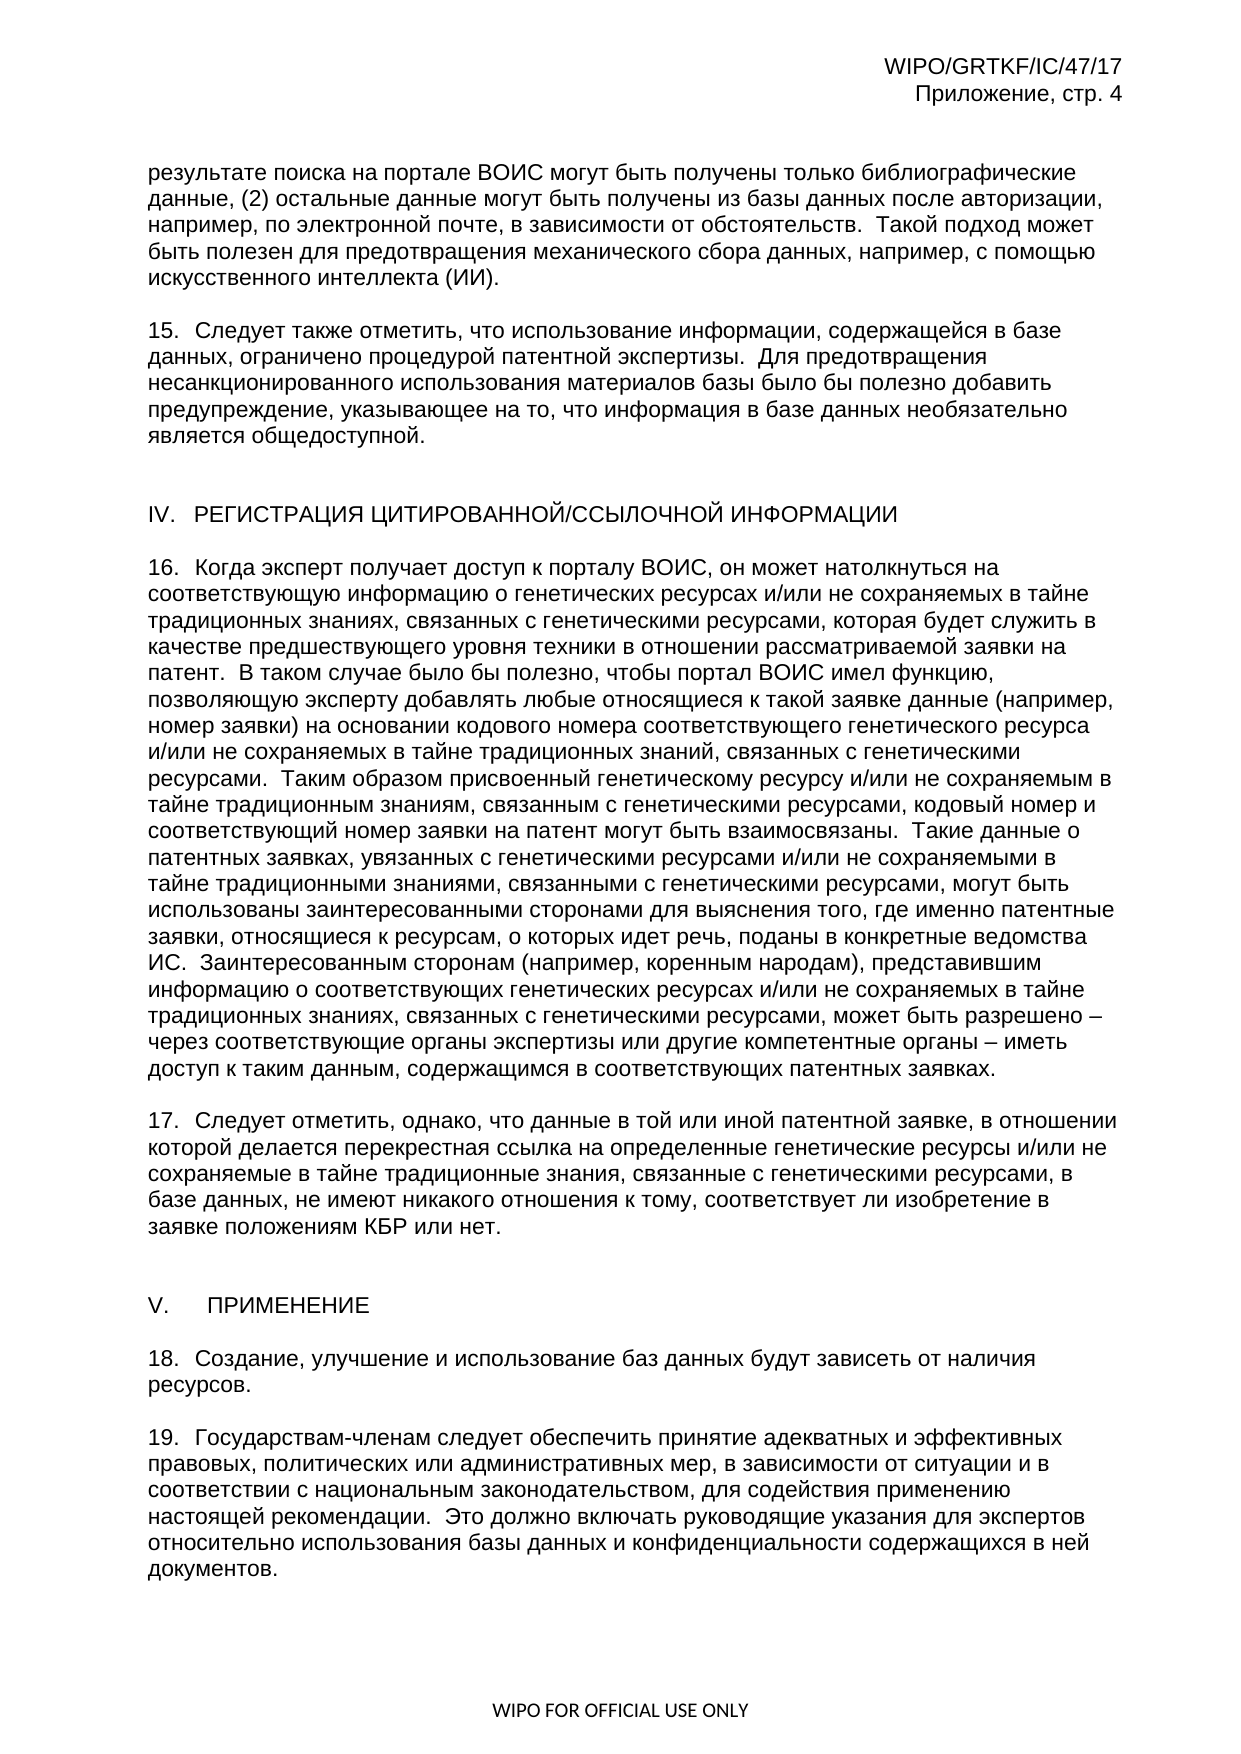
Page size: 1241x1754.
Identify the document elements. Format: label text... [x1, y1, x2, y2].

list Следует отметить, однако, что данные в той или иной патентной заявке, в отношении которой делается перекрестная ссылка на определенные генетические ресурсы и/или не сохраняемые в тайне традиционные знания, связанные с генетическими ресурсами, в базе данных, не имеют никакого отношения к тому, соответствует ли изобретение в заявке положениям КБР или нет. [148, 1107, 1122, 1239]
text IV. РЕГИСТРАЦИЯ ЦИТИРОВАННОЙ/ССЫЛОЧНОЙ ИНФОРМАЦИИ [148, 501, 1122, 527]
text V. ПРИМЕНЕНИЕ [148, 1292, 1122, 1318]
list Когда эксперт получает доступ к порталу ВОИС, он может натолкнуться на соответствующую информацию о генетических ресурсах и/или не сохраняемых в тайне традиционных знаниях, связанных с генетическими ресурсами, которая будет служить в качестве предшествующего уровня техники в отношении рассматриваемой заявки на патент. В таком случае было бы полезно, чтобы портал ВОИС имел функцию, позволяющую эксперту добавлять любые относящиеся к такой заявке данные (например, номер заявки) на основании кодового номера соответствующего генетического ресурса и/или не сохраняемых в тайне традиционных знаний, связанных с генетическими ресурсами. Таким образом присвоенный генетическому ресурсу и/или не сохраняемым в тайне традиционным знаниям, связанным с генетическими ресурсами, кодовый номер и соответствующий номер заявки на патент могут быть взаимосвязаны. Такие данные о патентных заявках, увязанных с генетическими ресурсами и/или не сохраняемыми в тайне традиционными знаниями, связанными с генетическими ресурсами, могут быть использованы заинтересованными сторонами для выяснения того, где именно патентные заявки, относящиеся к ресурсам, о которых идет речь, поданы в конкретные ведомства ИС. Заинтересованным сторонам (например, коренным народам), представившим информацию о соответствующих генетических ресурсах и/или не сохраняемых в тайне традиционных знаниях, связанных с генетическими ресурсами, может быть разрешено – через соответствующие органы экспертизы или другие компетентные органы – иметь доступ к таким данным, содержащимся в соответствующих патентных заявках. [148, 554, 1122, 1081]
list Государствам-членам следует обеспечить принятие адекватных и эффективных правовых, политических или административных мер, в зависимости от ситуации и в соответствии с национальным законодательством, для содействия применению настоящей рекомендации. Это должно включать руководящие указания для экспертов относительно использования базы данных и конфиденциальности содержащихся в ней документов. [148, 1423, 1122, 1582]
list Следует также отметить, что использование информации, содержащейся в базе данных, ограничено процедурой патентной экспертизы. Для предотвращения несанкционированного использования материалов базы было бы полезно добавить предупреждение, указывающее на то, что информация в базе данных необязательно является общедоступной. [148, 317, 1122, 448]
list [148, 158, 1122, 290]
list Создание, улучшение и использование баз данных будут зависеть от наличия ресурсов. [148, 1344, 1122, 1397]
